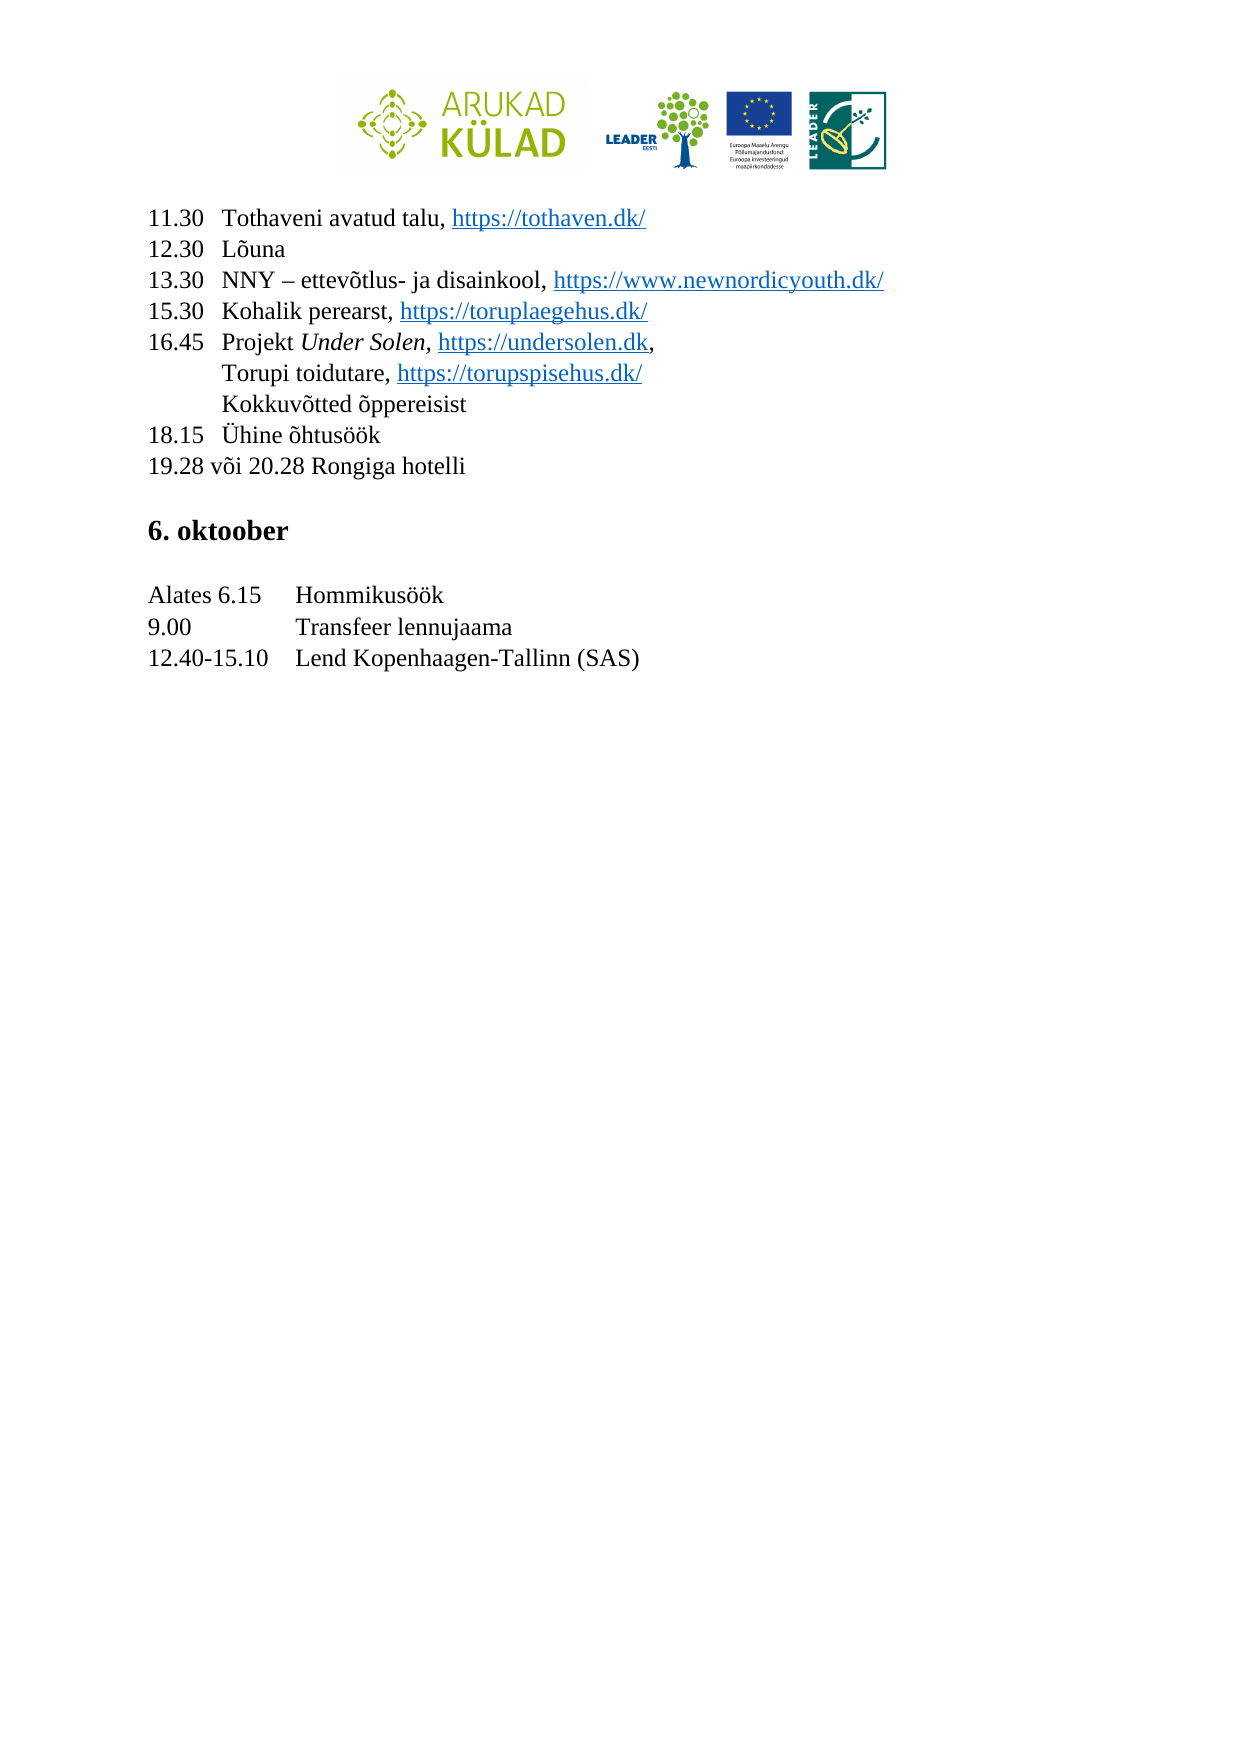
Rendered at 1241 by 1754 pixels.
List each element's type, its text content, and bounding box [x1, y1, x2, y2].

text Torupi toidutare, https://torupspisehus.dk/ [148, 358, 1093, 387]
picture [337, 73, 904, 175]
text Kokkuvõtted õppereisist [148, 389, 1093, 418]
text 11.30 Tothaveni avatud talu, https://tothaven.dk/ [148, 203, 1093, 232]
text 16.45 Projekt Under Solen, https://undersolen.dk, [148, 327, 1093, 356]
text 12.40-15.10 Lend Kopenhaagen-Tallinn (SAS) [148, 643, 1093, 671]
text 12.30 Lõuna [148, 234, 1093, 263]
text 15.30 Kohalik perearst, https://toruplaegehus.dk/ [148, 296, 1093, 325]
text 9.00 Transfeer lennujaama [148, 612, 1093, 640]
text 18.15 Ühine õhtusöök [148, 420, 1093, 449]
text 13.30 NNY – ettevõtlus- ja disainkool, https://www.newnordicyouth.dk/ [148, 265, 1093, 294]
text 19.28 või 20.28 Rongiga hotelli [148, 451, 1093, 480]
text Alates 6.15 Hommikusöök [148, 581, 1093, 609]
text 6. oktoober [148, 513, 1093, 547]
